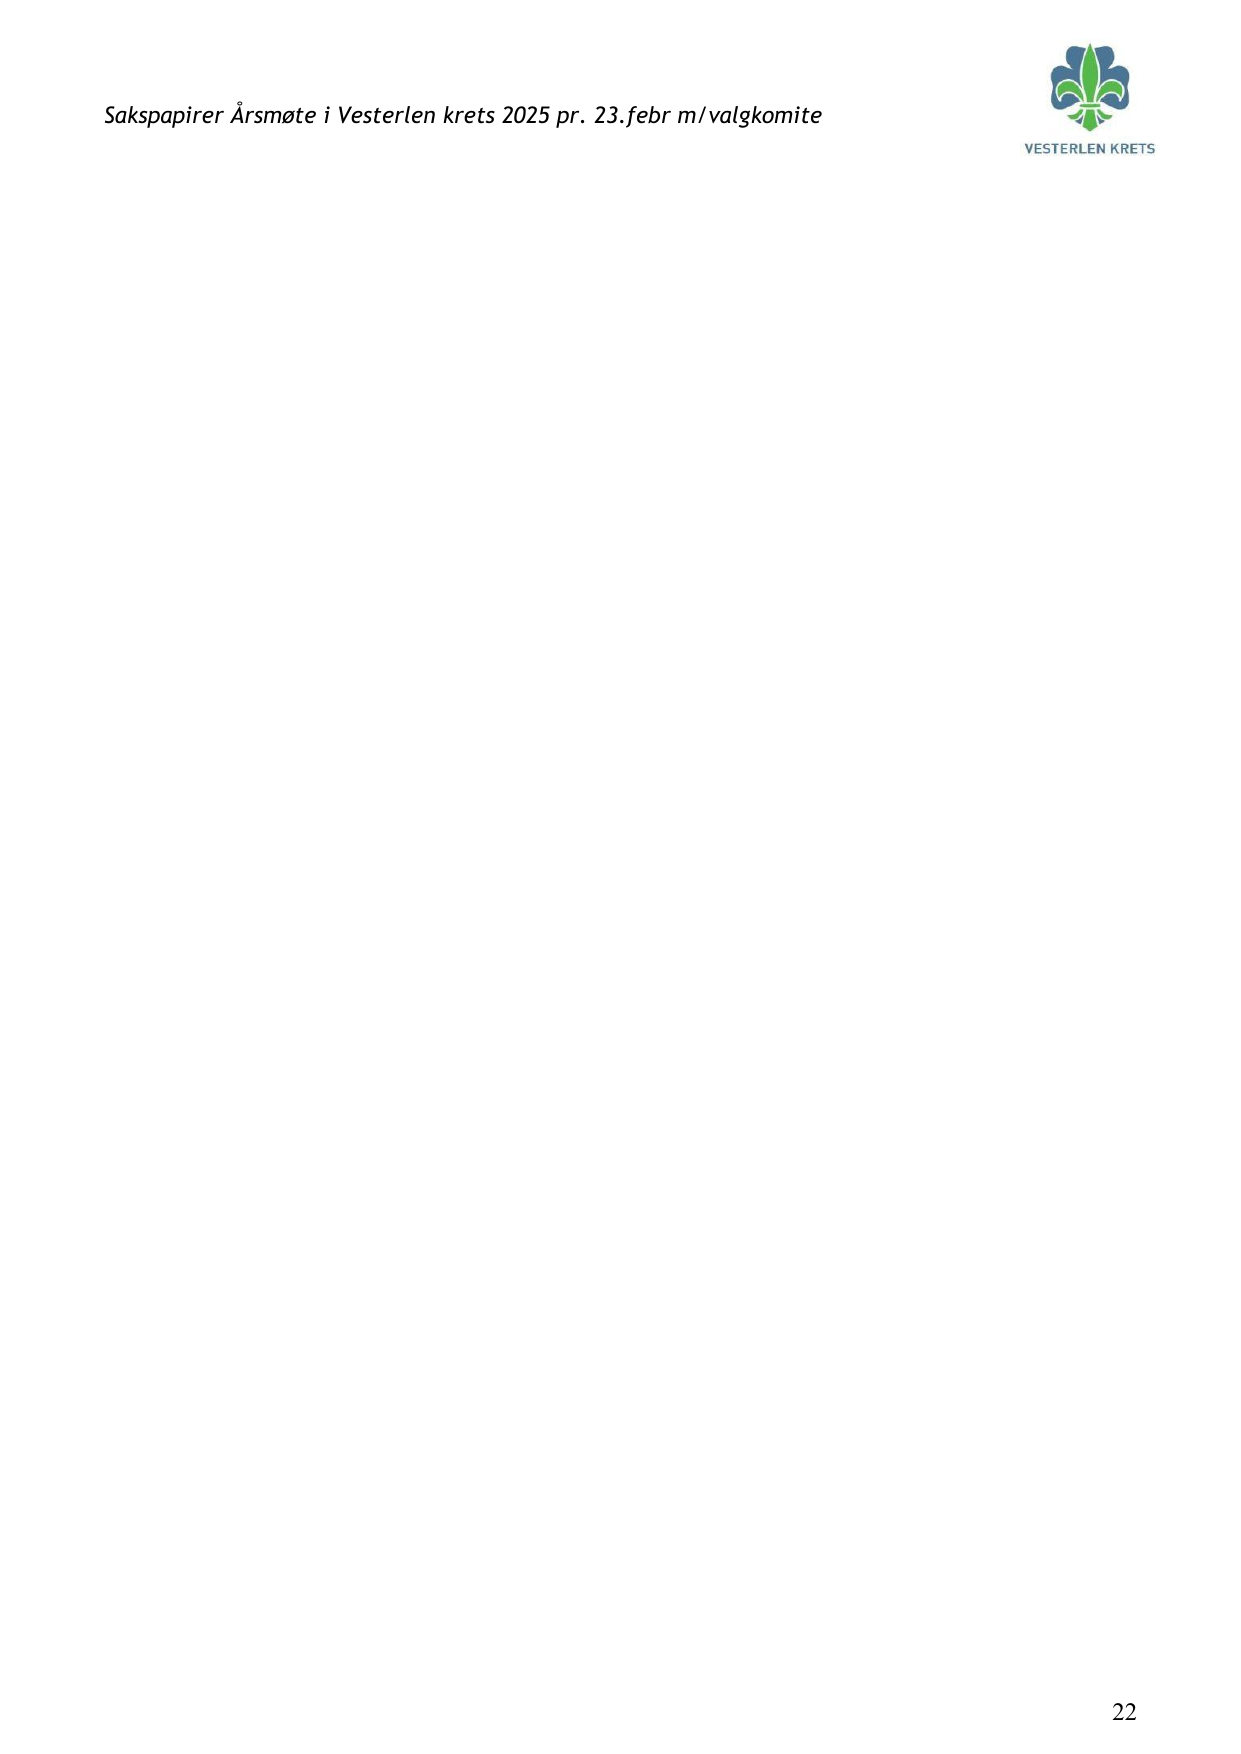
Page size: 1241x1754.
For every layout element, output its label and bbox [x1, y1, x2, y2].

picture [1020, 39, 1159, 157]
